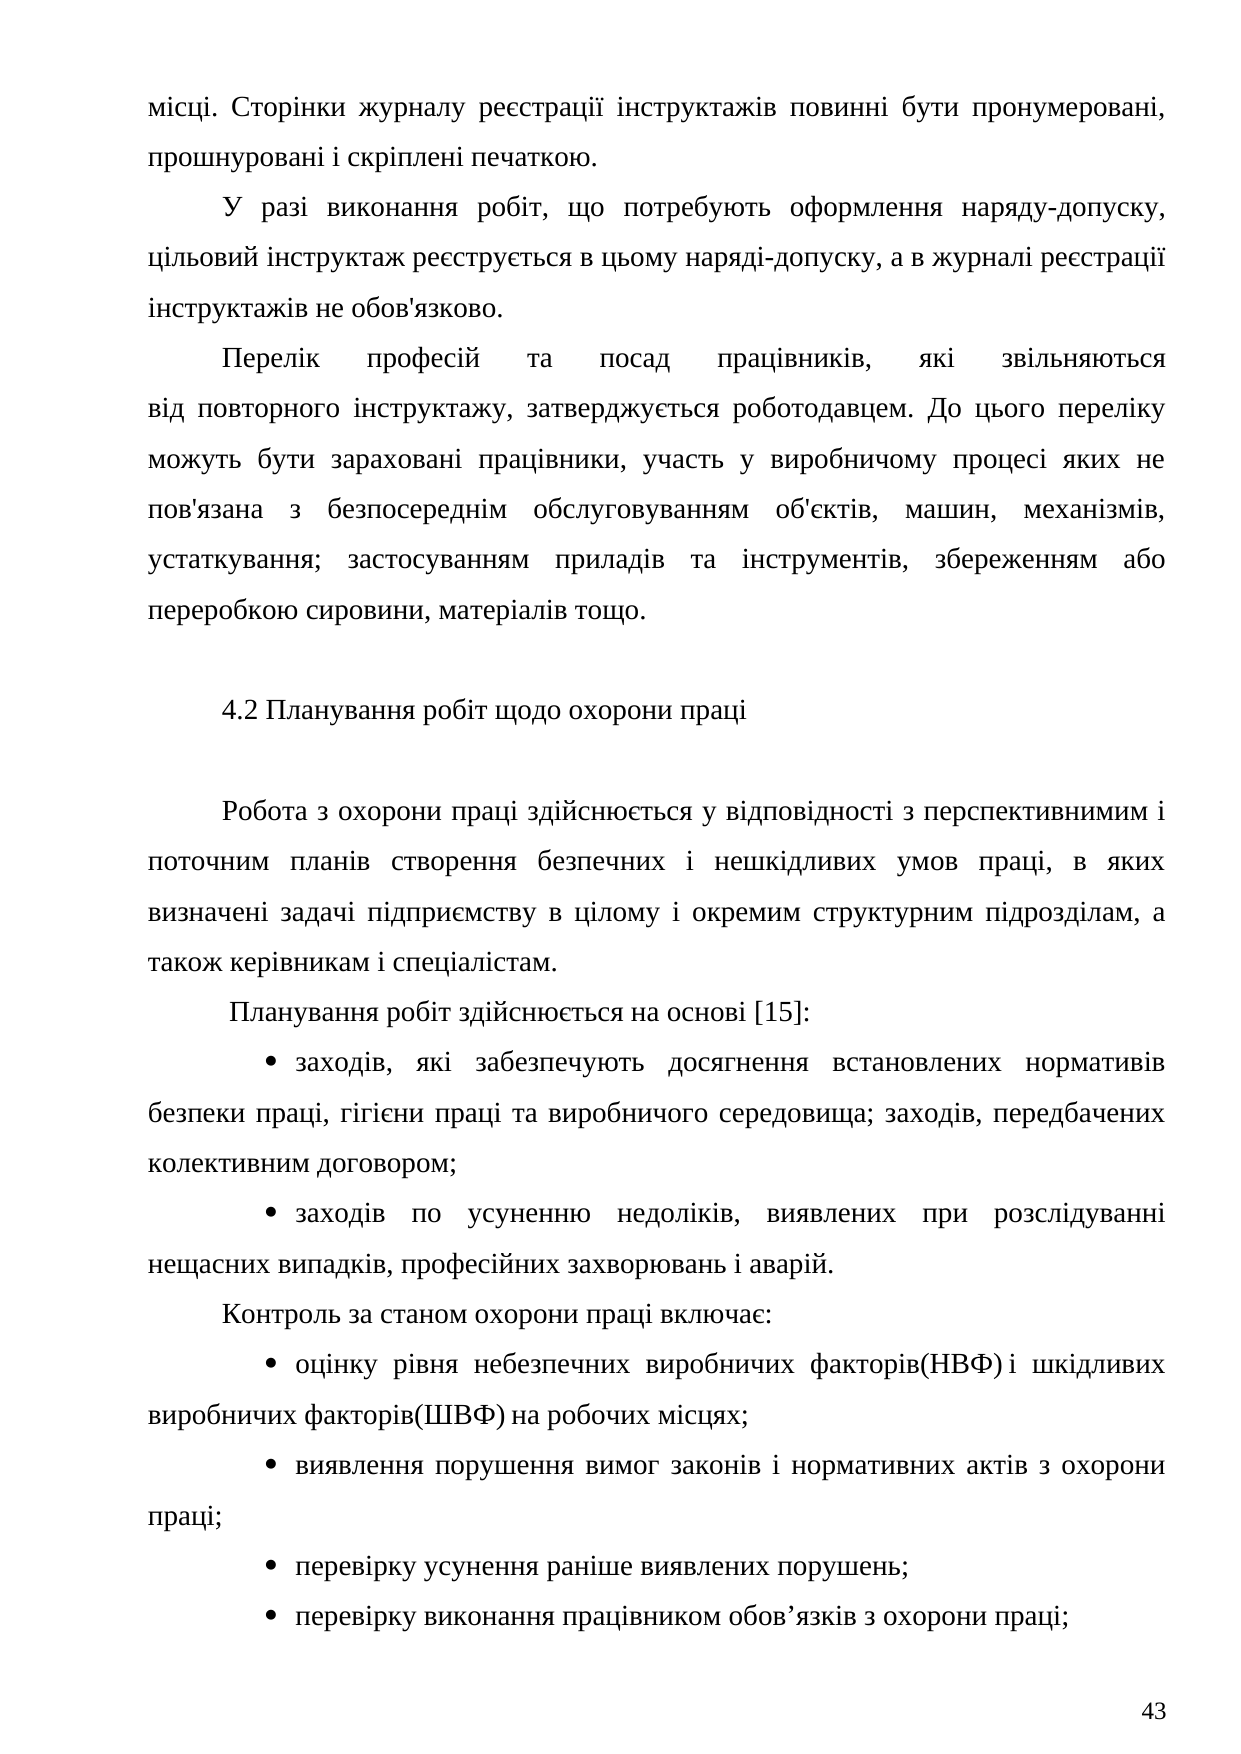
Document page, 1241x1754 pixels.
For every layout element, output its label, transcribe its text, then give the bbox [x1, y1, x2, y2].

text Перелік професій та посад працівників, які звільняються від повторного інструктажу, затверджується роботодавцем. До цього переліку можуть бути зараховані працівники, участь у виробничому процесі яких не пов'язана з безпосереднім обслуговуванням об'єктів, машин, механізмів, устаткування; застосуванням приладів та інструментів, збереженням або переробкою сировини, матеріалів тощо. [148, 340, 1166, 625]
list заходів, які забезпечують досягнення встановлених нормативів безпеки праці, гігієни праці та виробничого середовища; заходів, передбачених колективним договором; [148, 1044, 1166, 1179]
text Контроль за станом охорони праці включає: [148, 1296, 1166, 1330]
text Планування робіт здійснюється на основі [15]: [148, 994, 1166, 1028]
text Робота з охорони праці здійснюється у відповідності з перспективнимим і поточним планів створення безпечних і нешкідливих умов праці, в яких визначені задачі підприємству в цілому і окремим структурним підрозділам, а також керівникам і спеціалістам. [148, 793, 1166, 977]
list перевірку усунення раніше виявлених порушень; [148, 1548, 1166, 1582]
list перевірку виконання працівником обов’язків з охорони праці; [148, 1598, 1166, 1632]
list заходів по усуненню недоліків, виявлених при розслідуванні нещасних випадків, професійних захворювань і аварій. [148, 1196, 1166, 1279]
text У разі виконання робіт, що потребують оформлення наряду-допуску, цільовий інструктаж реєструється в цьому наряді-допуску, а в журналі реєстрації інструктажів не обов'язково. [148, 189, 1166, 323]
subtitle 4.2 Планування робіт щодо охорони праці [148, 692, 1166, 726]
list оцінку рівня небезпечних виробничих факторів(НВФ) і шкідливих виробничих факторів(ШВФ) на робочих місцях; [148, 1347, 1166, 1431]
list виявлення порушення вимог законів і нормативних актів з охорони праці; [148, 1447, 1166, 1531]
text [148, 89, 1166, 172]
